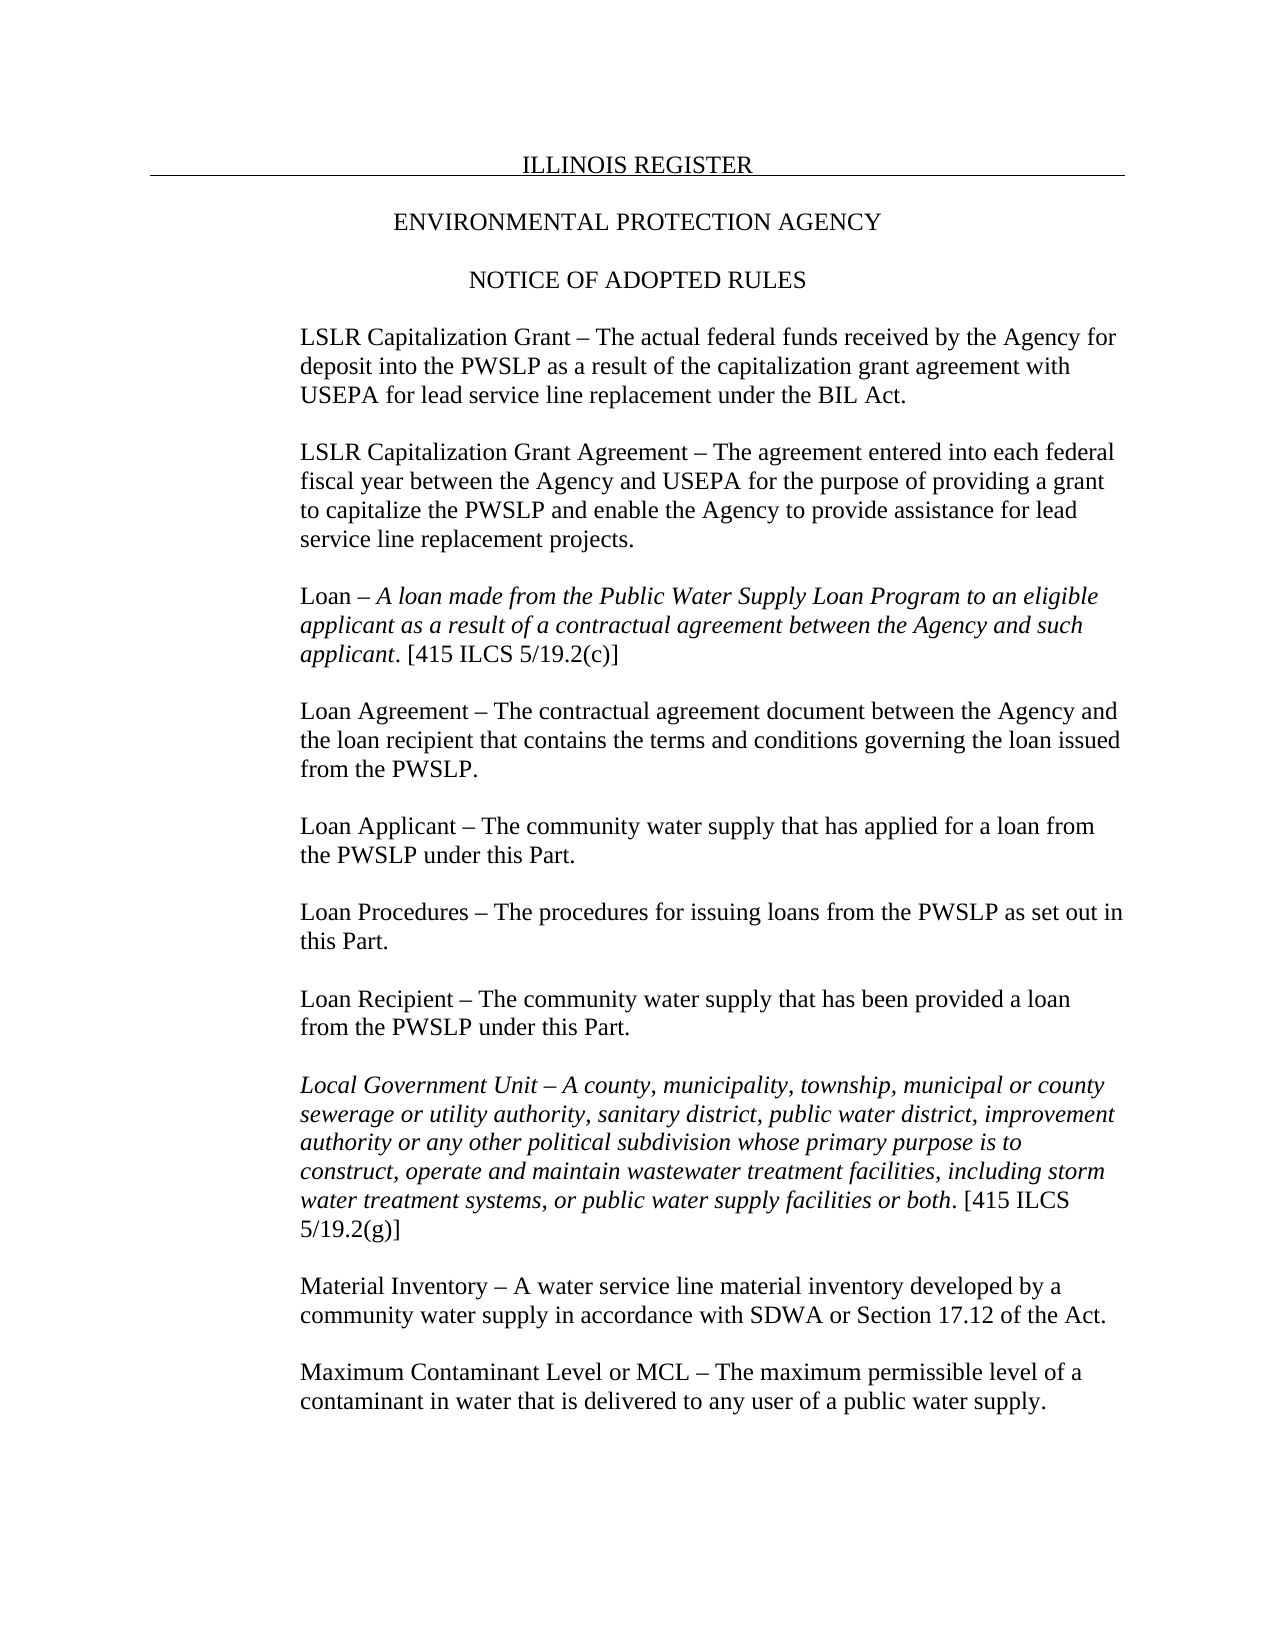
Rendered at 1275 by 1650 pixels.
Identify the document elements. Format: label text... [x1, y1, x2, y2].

text LSLR Capitalization Grant Agreement – The agreement entered into each federal fiscal year between the Agency and USEPA for the purpose of providing a grant to capitalize the PWSLP and enable the Agency to provide assistance for lead service line replacement projects. [300, 437, 1125, 552]
text Loan Agreement – The contractual agreement document between the Agency and the loan recipient that contains the terms and conditions governing the loan issued from the PWSLP. [300, 696, 1125, 782]
text Loan Applicant – The community water supply that has applied for a loan from the PWSLP under this Part. [300, 811, 1125, 869]
text Local Government Unit – A county, municipality, township, municipal or county sewerage or utility authority, sanitary district, public water district, improvement authority or any other political subdivision whose primary purpose is to construct, operate and maintain wastewater treatment facilities, including storm water treatment systems, or public water supply facilities or both. [415 ILCS 5/19.2(g)] [300, 1070, 1125, 1242]
text Maximum Contaminant Level or MCL – The maximum permissible level of a contaminant in water that is delivered to any user of a public water supply. [300, 1357, 1125, 1415]
text LSLR Capitalization Grant – The actual federal funds received by the Agency for deposit into the PWSLP as a result of the capitalization grant agreement with USEPA for lead service line replacement under the BIL Act. [300, 322, 1125, 409]
text Material Inventory – A water service line material inventory developed by a community water supply in accordance with SDWA or Section 17.12 of the Act. [300, 1271, 1125, 1329]
text Loan Procedures – The procedures for issuing loans from the PWSLP as set out in this Part. [300, 897, 1125, 955]
text Loan – A loan made from the Public Water Supply Loan Program to an eligible applicant as a result of a contractual agreement between the Agency and such applicant. [415 ILCS 5/19.2(c)] [300, 581, 1125, 667]
text Loan Recipient – The community water supply that has been provided a loan from the PWSLP under this Part. [300, 984, 1125, 1041]
